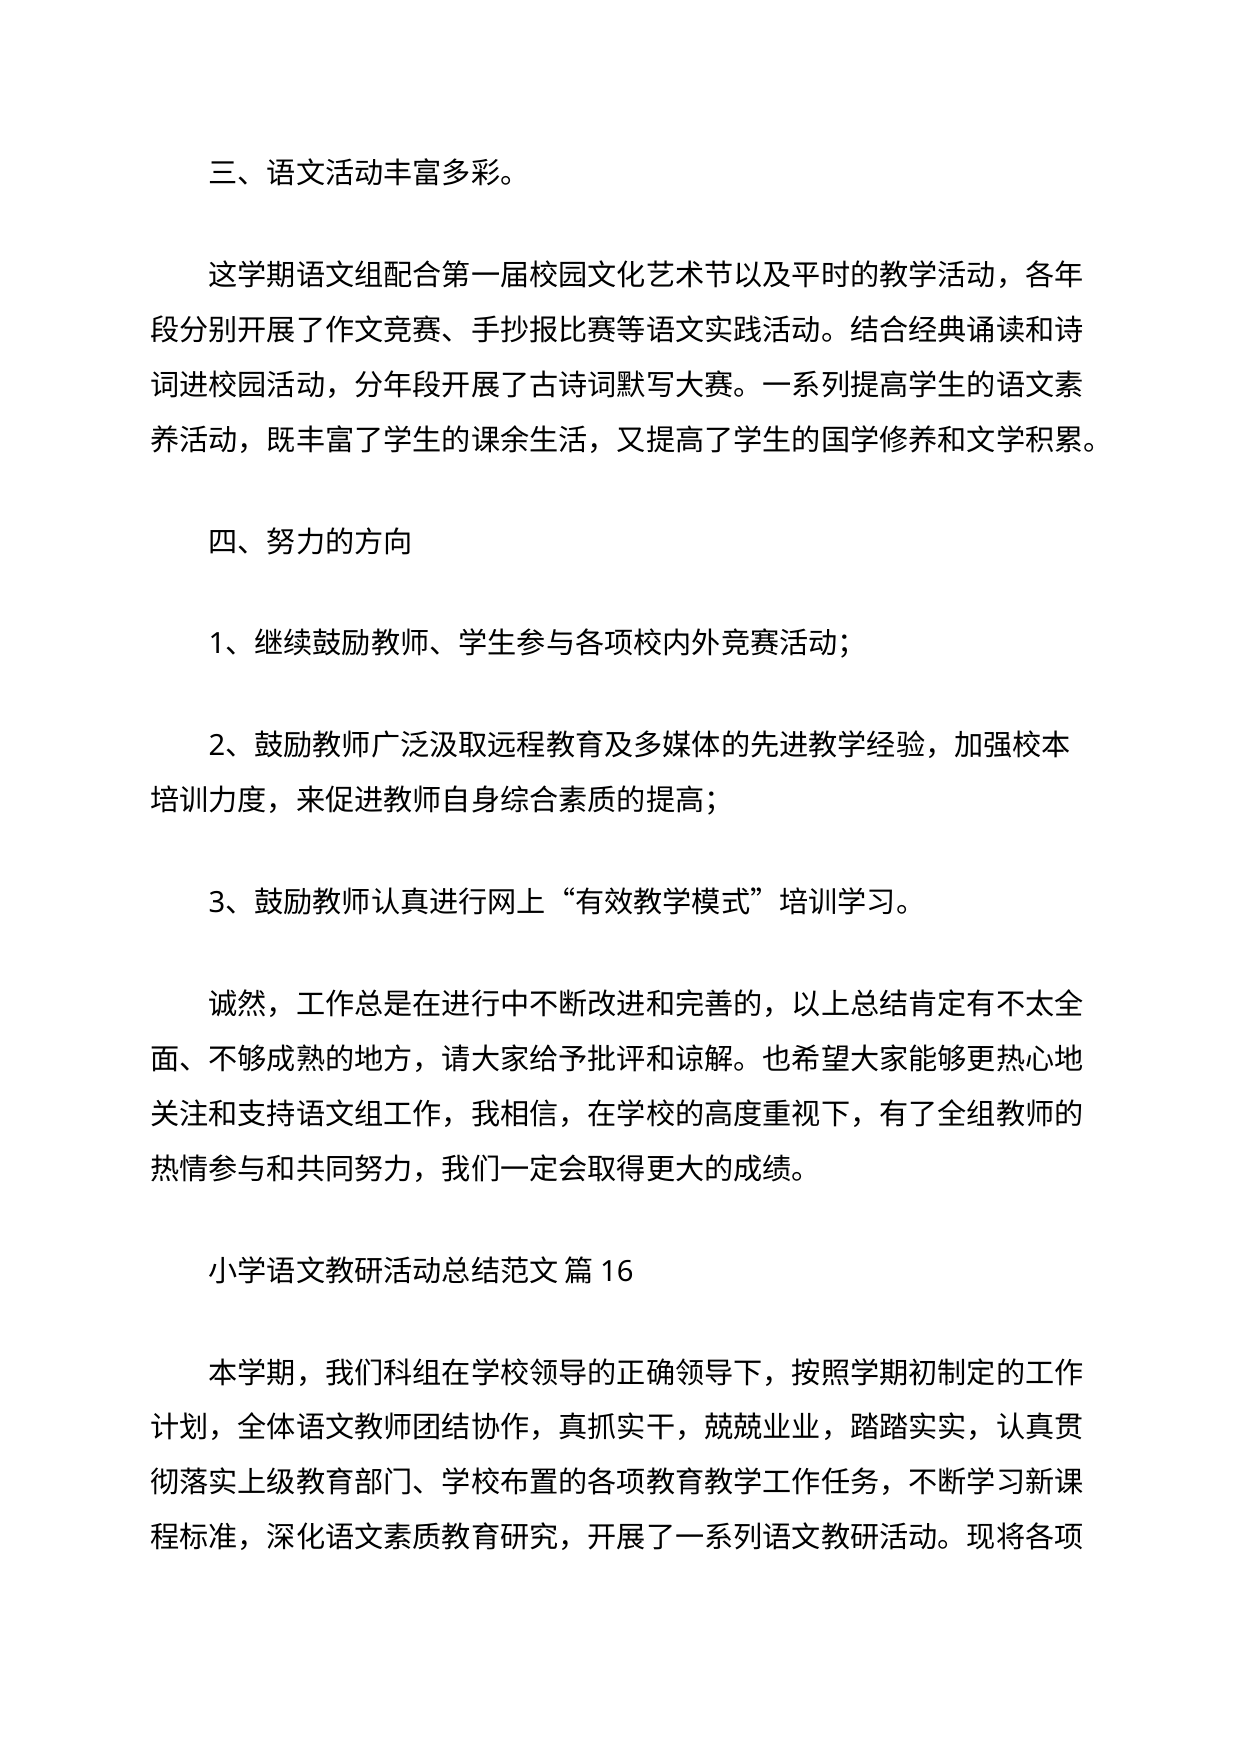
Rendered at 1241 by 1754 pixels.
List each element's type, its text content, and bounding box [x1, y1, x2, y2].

text 2、鼓励教师广泛汲取远程教育及多媒体的先进教学经验，加强校本培训力度，来促进教师自身综合素质的提高； [150, 722, 1090, 819]
text 三、语文活动丰富多彩。 [150, 150, 1090, 192]
text 小学语文教研活动总结范文 篇16 [150, 1247, 1090, 1289]
text 诚然，工作总是在进行中不断改进和完善的，以上总结肯定有不太全面、不够成熟的地方，请大家给予批评和谅解。也希望大家能够更热心地关注和支持语文组工作，我相信，在学校的高度重视下，有了全组教师的热情参与和共同努力，我们一定会取得更大的成绩。 [150, 981, 1090, 1188]
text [150, 1349, 1090, 1556]
text 四、努力的方向 [150, 518, 1090, 561]
text 3、鼓励教师认真进行网上“有效教学模式”培训学习。 [150, 879, 1090, 921]
text 1、继续鼓励教师、学生参与各项校内外竞赛活动； [150, 620, 1090, 662]
text 这学期语文组配合第一届校园文化艺术节以及平时的教学活动，各年段分别开展了作文竞赛、手抄报比赛等语文实践活动。结合经典诵读和诗词进校园活动，分年段开展了古诗词默写大赛。一系列提高学生的语文素养活动，既丰富了学生的课余生活，又提高了学生的国学修养和文学积累。 [150, 252, 1090, 459]
